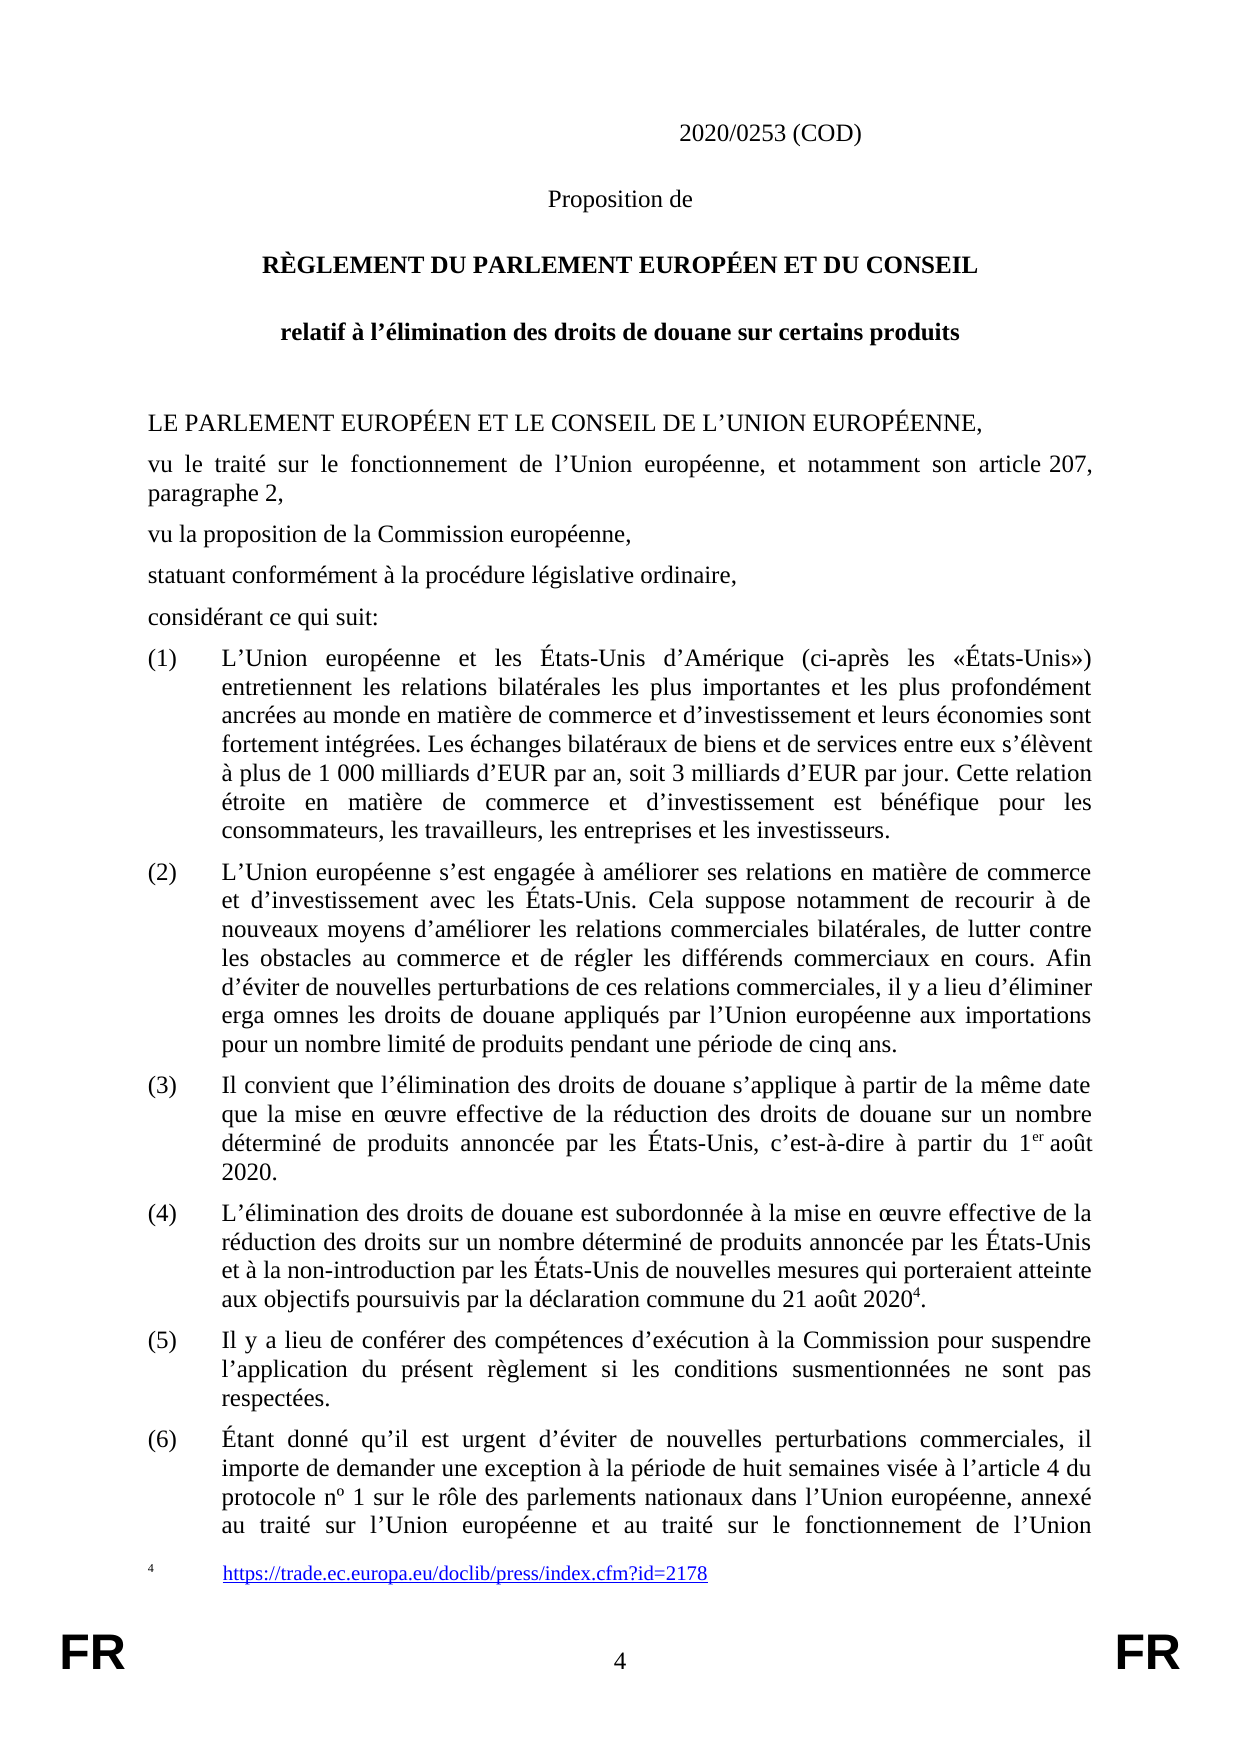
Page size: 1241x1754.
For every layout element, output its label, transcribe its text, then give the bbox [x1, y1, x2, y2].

text Proposition de [148, 184, 1093, 213]
text vu la proposition de la Commission européenne, [148, 519, 1093, 548]
text RÈGLEMENT DU PARLEMENT EUROPÉEN ET DU CONSEIL [148, 251, 1093, 279]
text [148, 1424, 1093, 1539]
text 2020/0253 (COD) [679, 118, 1093, 147]
text (2) L’Union européenne s’est engagée à améliorer ses relations en matière de commerce et d’investissement avec les États-Unis. Cela suppose notamment de recourir à de nouveaux moyens d’améliorer les relations commerciales bilatérales, de lutter contre les obstacles au commerce et de régler les différends commerciaux en cours. Afin d’éviter de nouvelles perturbations de ces relations commerciales, il y a lieu d’éliminer erga omnes les droits de douane appliqués par l’Union européenne aux importations pour un nombre limité de produits pendant une période de cinq ans. [148, 857, 1093, 1058]
text (3) Il convient que l’élimination des droits de douane s’applique à partir de la même date que la mise en œuvre effective de la réduction des droits de douane sur un nombre déterminé de produits annoncée par les États-Unis, c’est-à-dire à partir du 1er août 2020. [148, 1071, 1093, 1186]
text (5) Il y a lieu de conférer des compétences d’exécution à la Commission pour suspendre l’application du présent règlement si les conditions susmentionnées ne sont pas respectées. [148, 1326, 1093, 1412]
text relatif à l’élimination des droits de douane sur certains produits [148, 317, 1093, 346]
text statuant conformément à la procédure législative ordinaire, [148, 561, 1093, 589]
text considérant ce qui suit: [148, 602, 1093, 631]
text LE PARLEMENT EUROPÉEN ET LE CONSEIL DE L’UNION EUROPÉENNE, [148, 408, 1093, 437]
text (4) L’élimination des droits de douane est subordonnée à la mise en œuvre effective de la réduction des droits sur un nombre déterminé de produits annoncée par les États-Unis et à la non-introduction par les États-Unis de nouvelles mesures qui porteraient atteinte aux objectifs poursuivis par la déclaration commune du 21 août 2020. [148, 1198, 1093, 1313]
text (1) L’Union européenne et les États-Unis d’Amérique (ci-après les «États-Unis») entretiennent les relations bilatérales les plus importantes et les plus profondément ancrées au monde en matière de commerce et d’investissement et leurs économies sont fortement intégrées. Les échanges bilatéraux de biens et de services entre eux s’élèvent à plus de 1 000 milliards d’EUR par an, soit 3 milliards d’EUR par jour. Cette relation étroite en matière de commerce et d’investissement est bénéfique pour les consommateurs, les travailleurs, les entreprises et les investisseurs. [148, 643, 1093, 844]
text vu le traité sur le fonctionnement de l’Union européenne, et notamment son article 207, paragraphe 2, [148, 449, 1093, 507]
